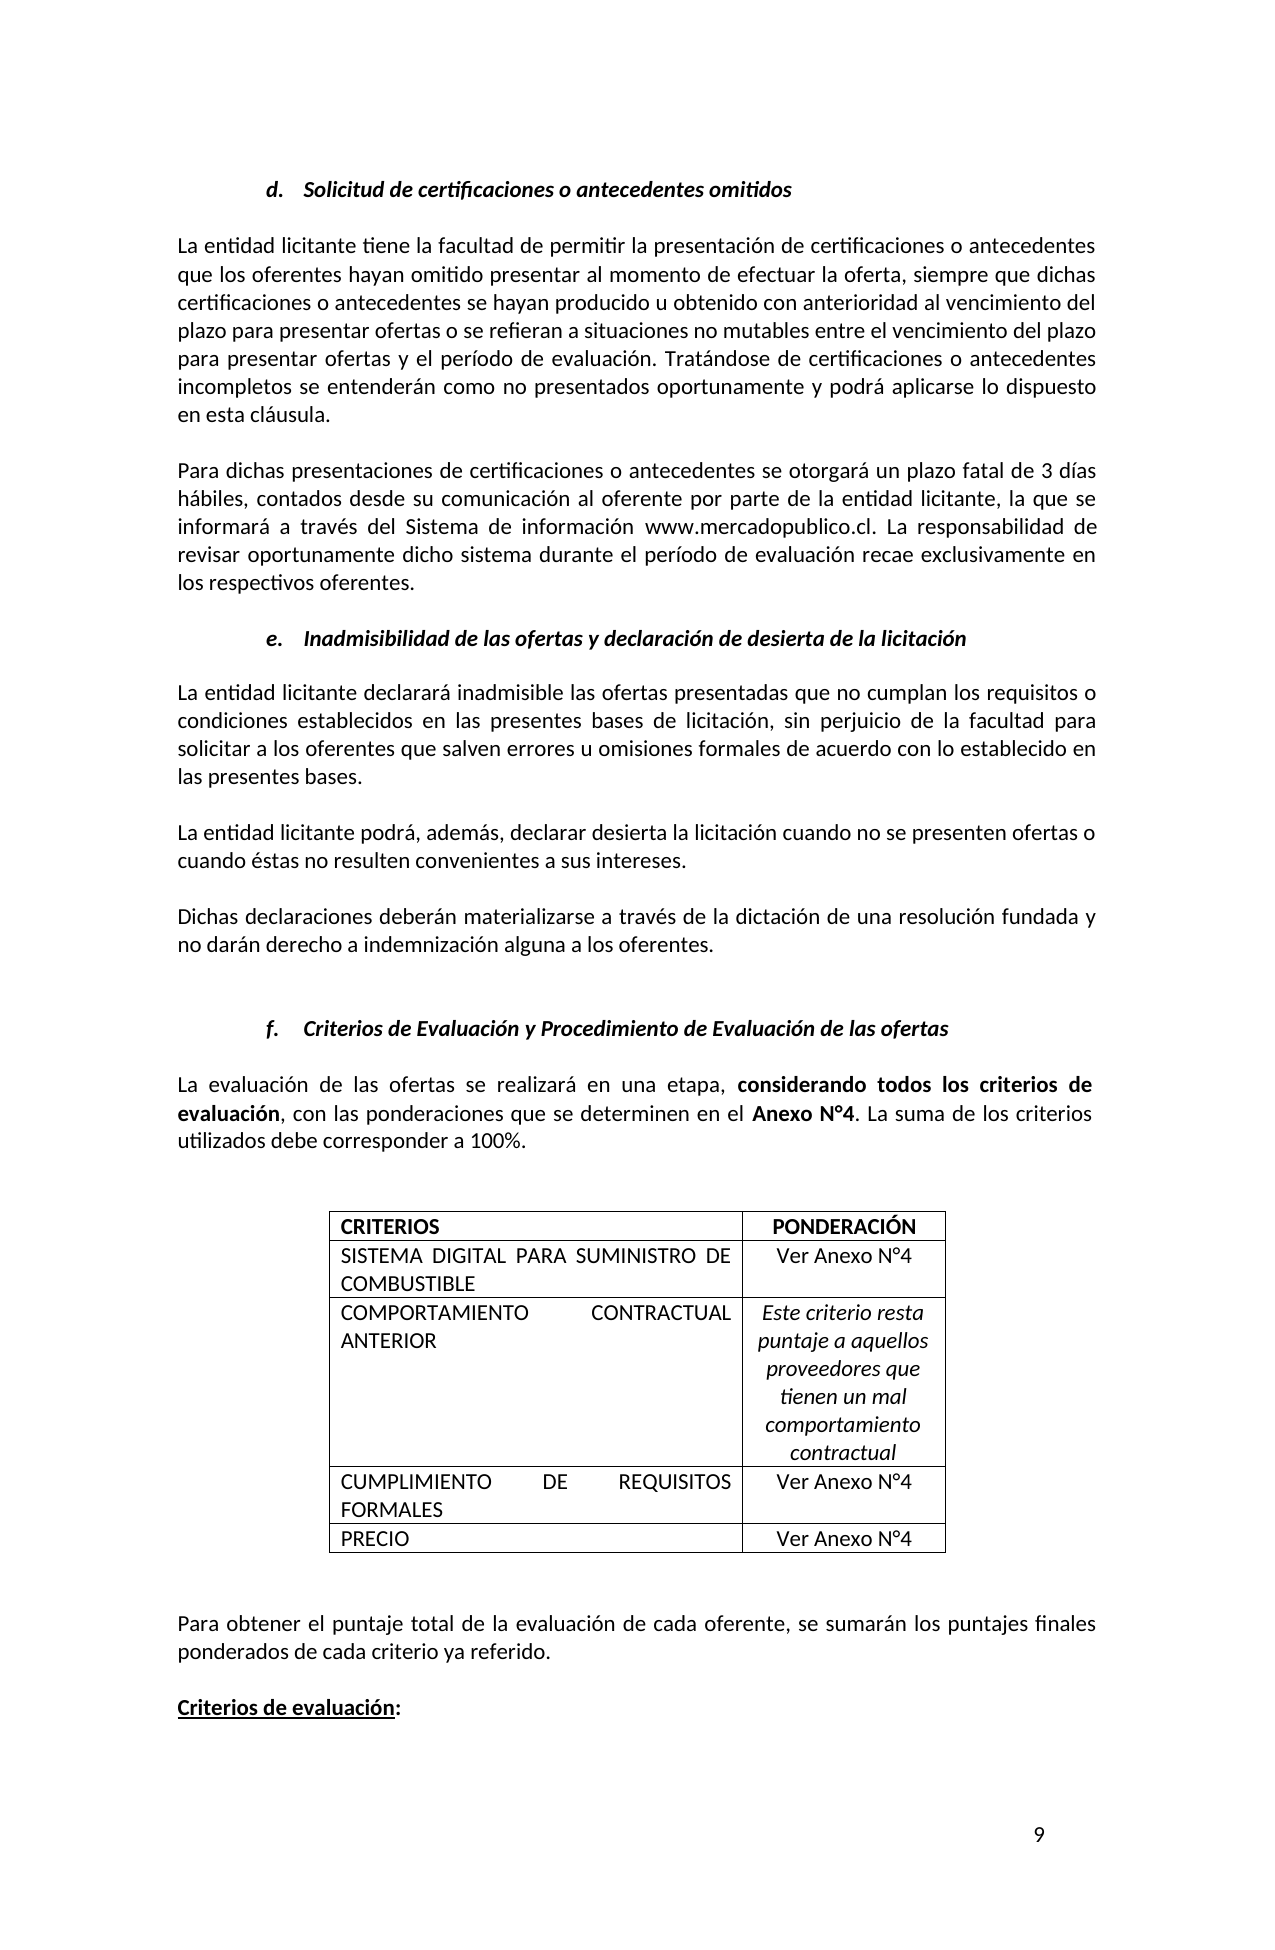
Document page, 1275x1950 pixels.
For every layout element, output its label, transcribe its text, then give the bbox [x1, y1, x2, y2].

table_cell Ver Anexo N°4 [743, 1524, 945, 1552]
table_header CRITERIOS [330, 1212, 742, 1240]
table_cell Este criterio resta puntaje a aquellos proveedores que tienen un mal comportamiento contractual [743, 1298, 945, 1466]
table_cell Ver Anexo N°4 [743, 1241, 945, 1297]
text La entidad licitante declarará inadmisible las ofertas presentadas que no cumplan los requisitos o condiciones establecidos en las presentes bases de licitación, sin perjuicio de la facultad para solicitar a los oferentes que salven errores u omisiones formales de acuerdo con lo establecido en las presentes bases. [177, 678, 1098, 790]
text La evaluación de las ofertas se realizará en una etapa, considerando todos los criterios de evaluación, con las ponderaciones que se determinen en el Anexo N°4. La suma de los criterios utilizados debe corresponder a 100%. [177, 1071, 1092, 1155]
text Criterios de evaluación: [177, 1693, 1098, 1721]
table_cell COMPORTAMIENTO CONTRACTUAL ANTERIOR [330, 1298, 742, 1466]
subtitle Criterios de Evaluación y Procedimiento de Evaluación de las ofertas [266, 1014, 1045, 1043]
subtitle Solicitud de certificaciones o antecedentes omitidos [266, 176, 1045, 204]
table_cell PRECIO [330, 1524, 742, 1552]
text La entidad licitante podrá, además, declarar desierta la licitación cuando no se presenten ofertas o cuando éstas no resulten convenientes a sus intereses. [177, 818, 1098, 874]
table_cell SISTEMA DIGITAL PARA SUMINISTRO DE COMBUSTIBLE [330, 1241, 742, 1297]
table_header PONDERACIÓN [743, 1212, 945, 1240]
table_cell CUMPLIMIENTO DE REQUISITOS FORMALES [330, 1467, 742, 1523]
subtitle Inadmisibilidad de las ofertas y declaración de desierta de la licitación [266, 624, 1045, 652]
text Dichas declaraciones deberán materializarse a través de la dictación de una resolución fundada y no darán derecho a indemnización alguna a los oferentes. [177, 902, 1098, 958]
text La entidad licitante tiene la facultad de permitir la presentación de certificaciones o antecedentes que los oferentes hayan omitido presentar al momento de efectuar la oferta, siempre que dichas certificaciones o antecedentes se hayan producido u obtenido con anterioridad al vencimiento del plazo para presentar ofertas o se refieran a situaciones no mutables entre el vencimiento del plazo para presentar ofertas y el período de evaluación. Tratándose de certificaciones o antecedentes incompletos se entenderán como no presentados oportunamente y podrá aplicarse lo dispuesto en esta cláusula. [177, 232, 1098, 428]
text Para obtener el puntaje total de la evaluación de cada oferente, se sumarán los puntajes finales ponderados de cada criterio ya referido. [177, 1609, 1098, 1665]
table_cell Ver Anexo N°4 [743, 1467, 945, 1523]
text Para dichas presentaciones de certificaciones o antecedentes se otorgará un plazo fatal de 3 días hábiles, contados desde su comunicación al oferente por parte de la entidad licitante, la que se informará a través del Sistema de información www.mercadopublico.cl. La responsabilidad de revisar oportunamente dicho sistema durante el período de evaluación recae exclusivamente en los respectivos oferentes. [177, 456, 1098, 596]
